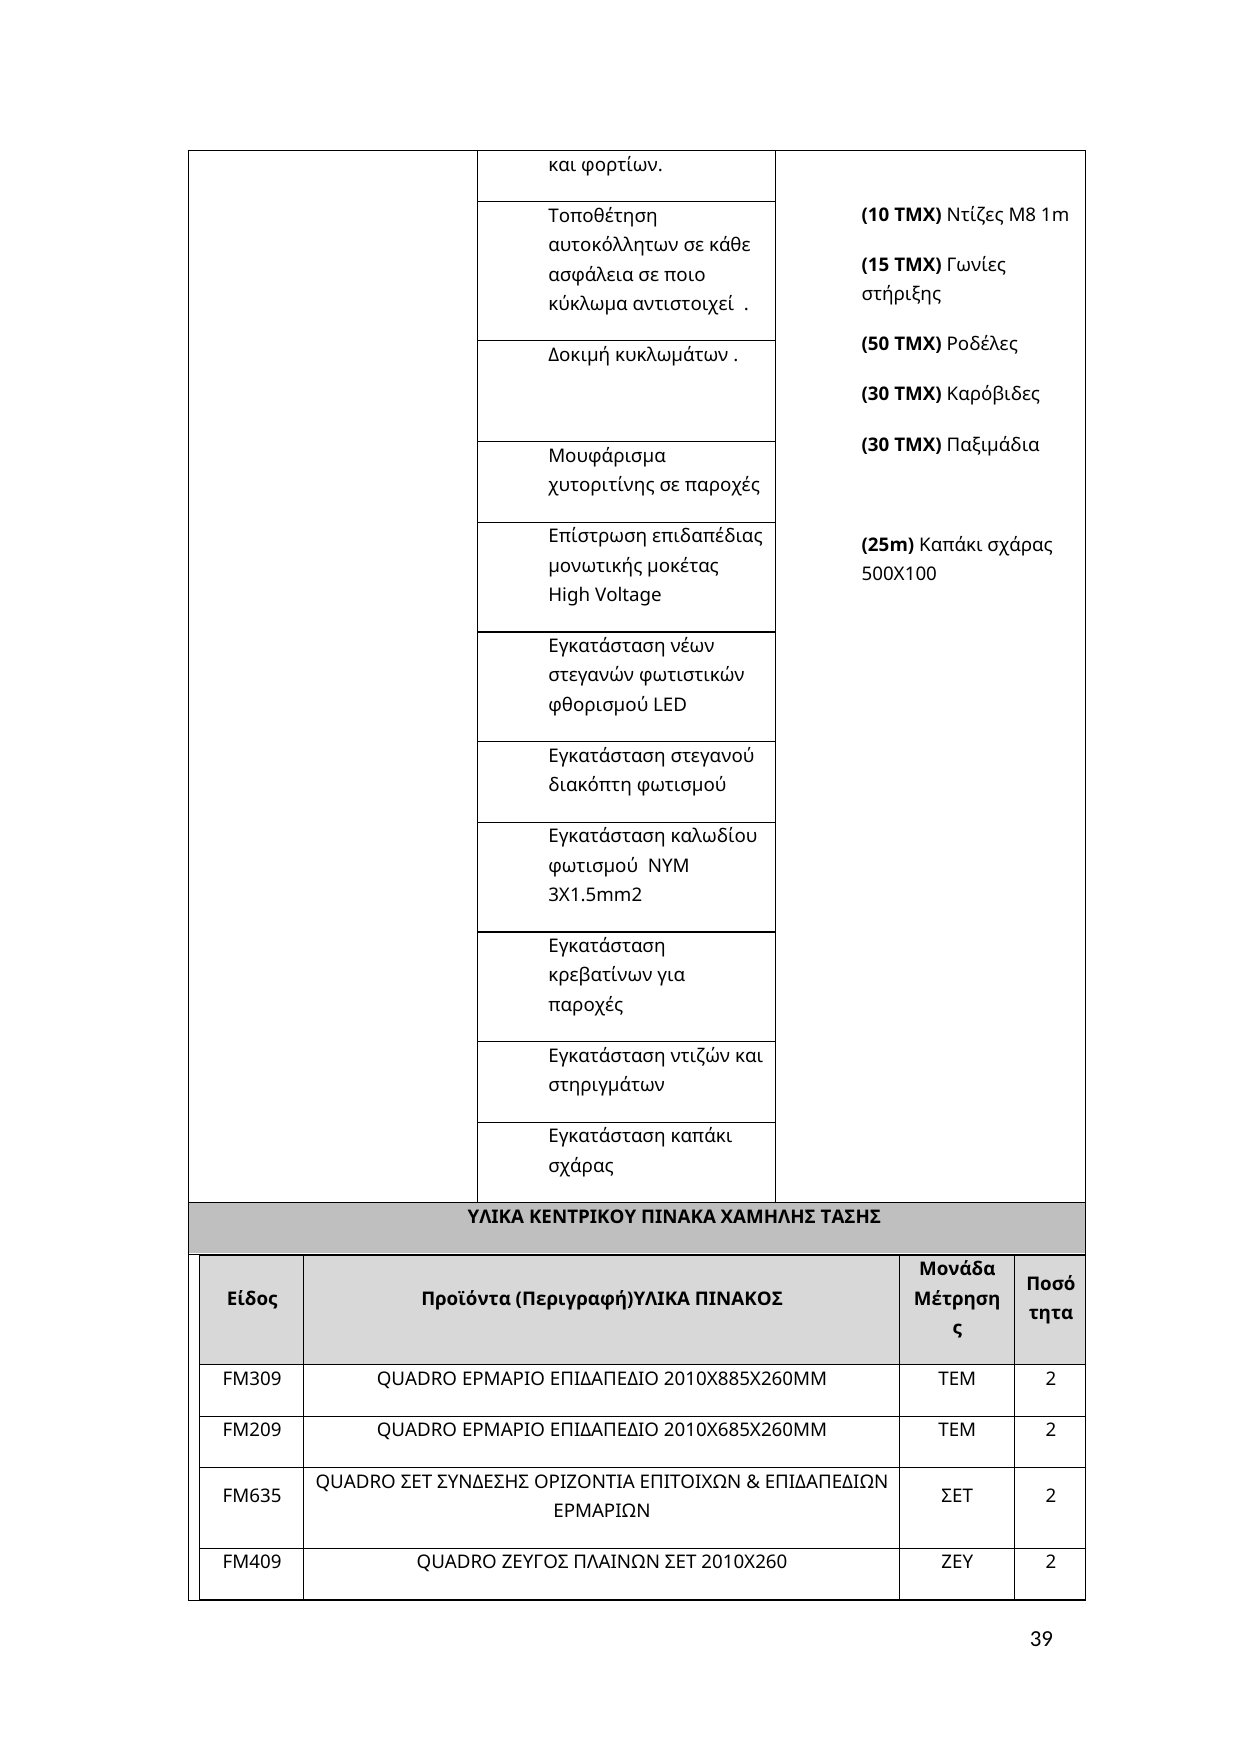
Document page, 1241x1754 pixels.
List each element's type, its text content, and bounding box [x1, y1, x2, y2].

table_cell Εγκατάσταση ντιζών και στηριγμάτων [478, 1042, 775, 1122]
table_cell [900, 1468, 1014, 1548]
table_cell [189, 1255, 199, 1600]
table_cell [304, 1468, 899, 1548]
table_cell [1015, 1549, 1085, 1599]
table_cell [1015, 1468, 1085, 1548]
table_cell Δοκιμή κυκλωμάτων . [478, 341, 775, 441]
table_cell Εγκατάσταση νέων στεγανών φωτιστικών φθορισμού LED [478, 633, 775, 741]
table_cell [304, 1549, 899, 1599]
table_cell Επίστρωση επιδαπέδιας μονωτικής μοκέτας High Voltage [478, 523, 775, 631]
table_cell [1015, 1417, 1085, 1467]
table_cell Εγκατάσταση στεγανού διακόπτη φωτισμού [478, 742, 775, 822]
table_cell [304, 1417, 899, 1467]
table_cell Εγκατάσταση καπάκι σχάρας [478, 1123, 775, 1202]
table_cell [200, 1417, 303, 1467]
table_cell [200, 1468, 303, 1548]
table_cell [478, 151, 775, 201]
table_cell Μουφάρισμα χυτοριτίνης σε παροχές [478, 442, 775, 522]
table_cell [304, 1365, 899, 1416]
table_cell ΥΛΙΚΑ ΚΕΝΤΡΙΚΟΥ ΠΙΝΑΚΑ ΧΑΜΗΛΗΣ ΤΑΣΗΣ [189, 1203, 1085, 1253]
table_cell [200, 1365, 303, 1416]
table_cell [900, 1417, 1014, 1467]
table_cell [900, 1549, 1014, 1599]
table_cell Τοποθέτηση αυτοκόλλητων σε κάθε ασφάλεια σε ποιο κύκλωμα αντιστοιχεί . [478, 202, 775, 340]
table_cell [1015, 1365, 1085, 1416]
table_cell Εγκατάσταση κρεβατίνων για παροχές [478, 933, 775, 1041]
table_cell Εγκατάσταση καλωδίου φωτισμού NYM 3X1.5mm2 [478, 823, 775, 931]
table_cell [900, 1365, 1014, 1416]
table_cell [200, 1549, 303, 1599]
